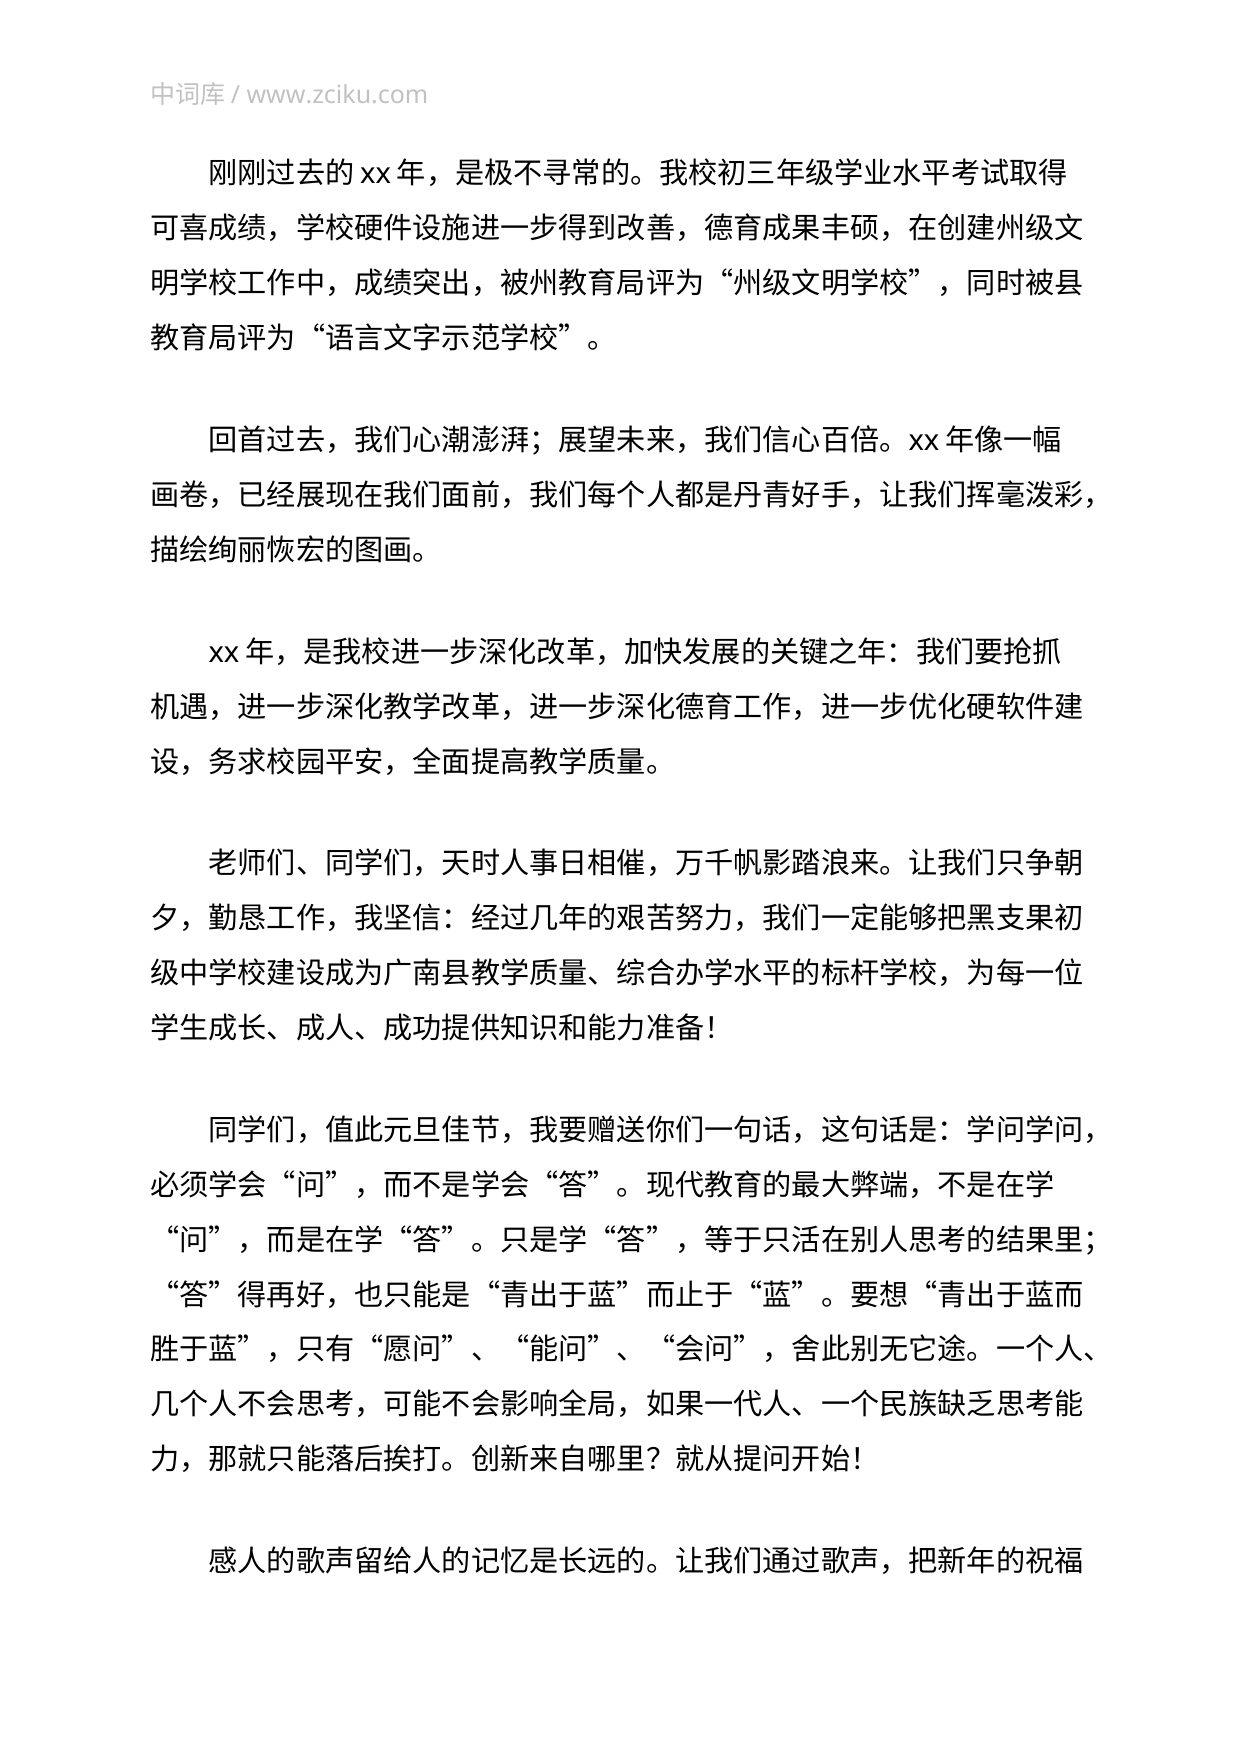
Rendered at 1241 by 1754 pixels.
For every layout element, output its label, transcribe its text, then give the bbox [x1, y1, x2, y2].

text 刚刚过去的xx年，是极不寻常的。我校初三年级学业水平考试取得可喜成绩，学校硬件设施进一步得到改善，德育成果丰硕，在创建州级文明学校工作中，成绩突出，被州教育局评为“州级文明学校”，同时被县教育局评为“语言文字示范学校”。 [150, 150, 1090, 357]
text 同学们，值此元旦佳节，我要赠送你们一句话，这句话是：学问学问，必须学会“问”，而不是学会“答”。现代教育的最大弊端，不是在学“问”，而是在学“答”。只是学“答”，等于只活在别人思考的结果里；“答”得再好，也只能是“青出于蓝”而止于“蓝”。要想“青出于蓝而胜于蓝”，只有“愿问”、“能问”、“会问”，舍此别无它途。一个人、几个人不会思考，可能不会影响全局，如果一代人、一个民族缺乏思考能力，那就只能落后挨打。创新来自哪里？就从提问开始！ [150, 1106, 1090, 1478]
text 老师们、同学们，天时人事日相催，万千帆影踏浪来。让我们只争朝夕，勤恳工作，我坚信：经过几年的艰苦努力，我们一定能够把黑支果初级中学校建设成为广南县教学质量、综合办学水平的标杆学校，为每一位学生成长、成人、成功提供知识和能力准备！ [150, 840, 1090, 1047]
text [150, 1537, 1090, 1580]
text 回首过去，我们心潮澎湃；展望未来，我们信心百倍。xx年像一幅画卷，已经展现在我们面前，我们每个人都是丹青好手，让我们挥毫泼彩，描绘绚丽恢宏的图画。 [150, 417, 1090, 569]
text xx年，是我校进一步深化改革，加快发展的关键之年：我们要抢抓机遇，进一步深化教学改革，进一步深化德育工作，进一步优化硬软件建设，务求校园平安，全面提高教学质量。 [150, 628, 1090, 780]
